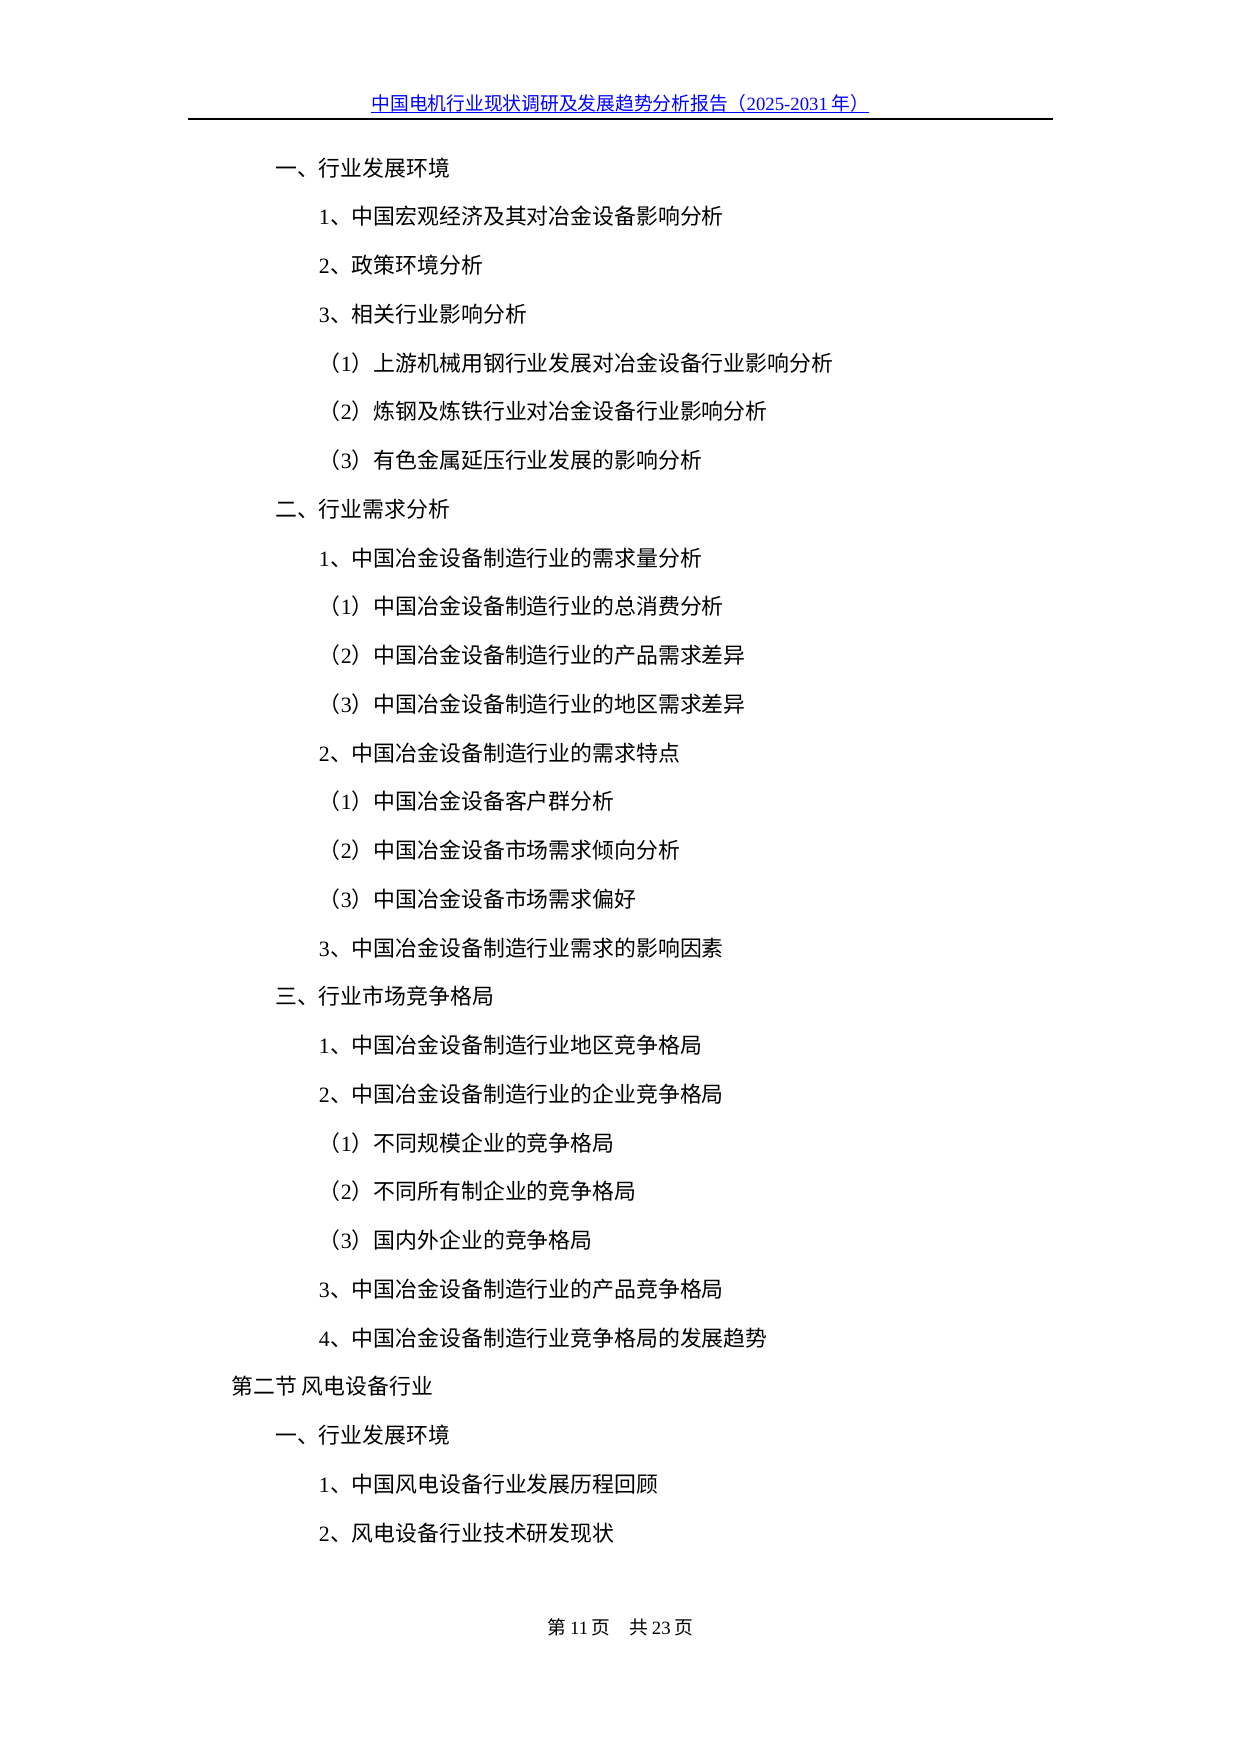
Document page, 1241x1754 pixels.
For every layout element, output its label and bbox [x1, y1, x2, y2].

text [187, 150, 1053, 1548]
